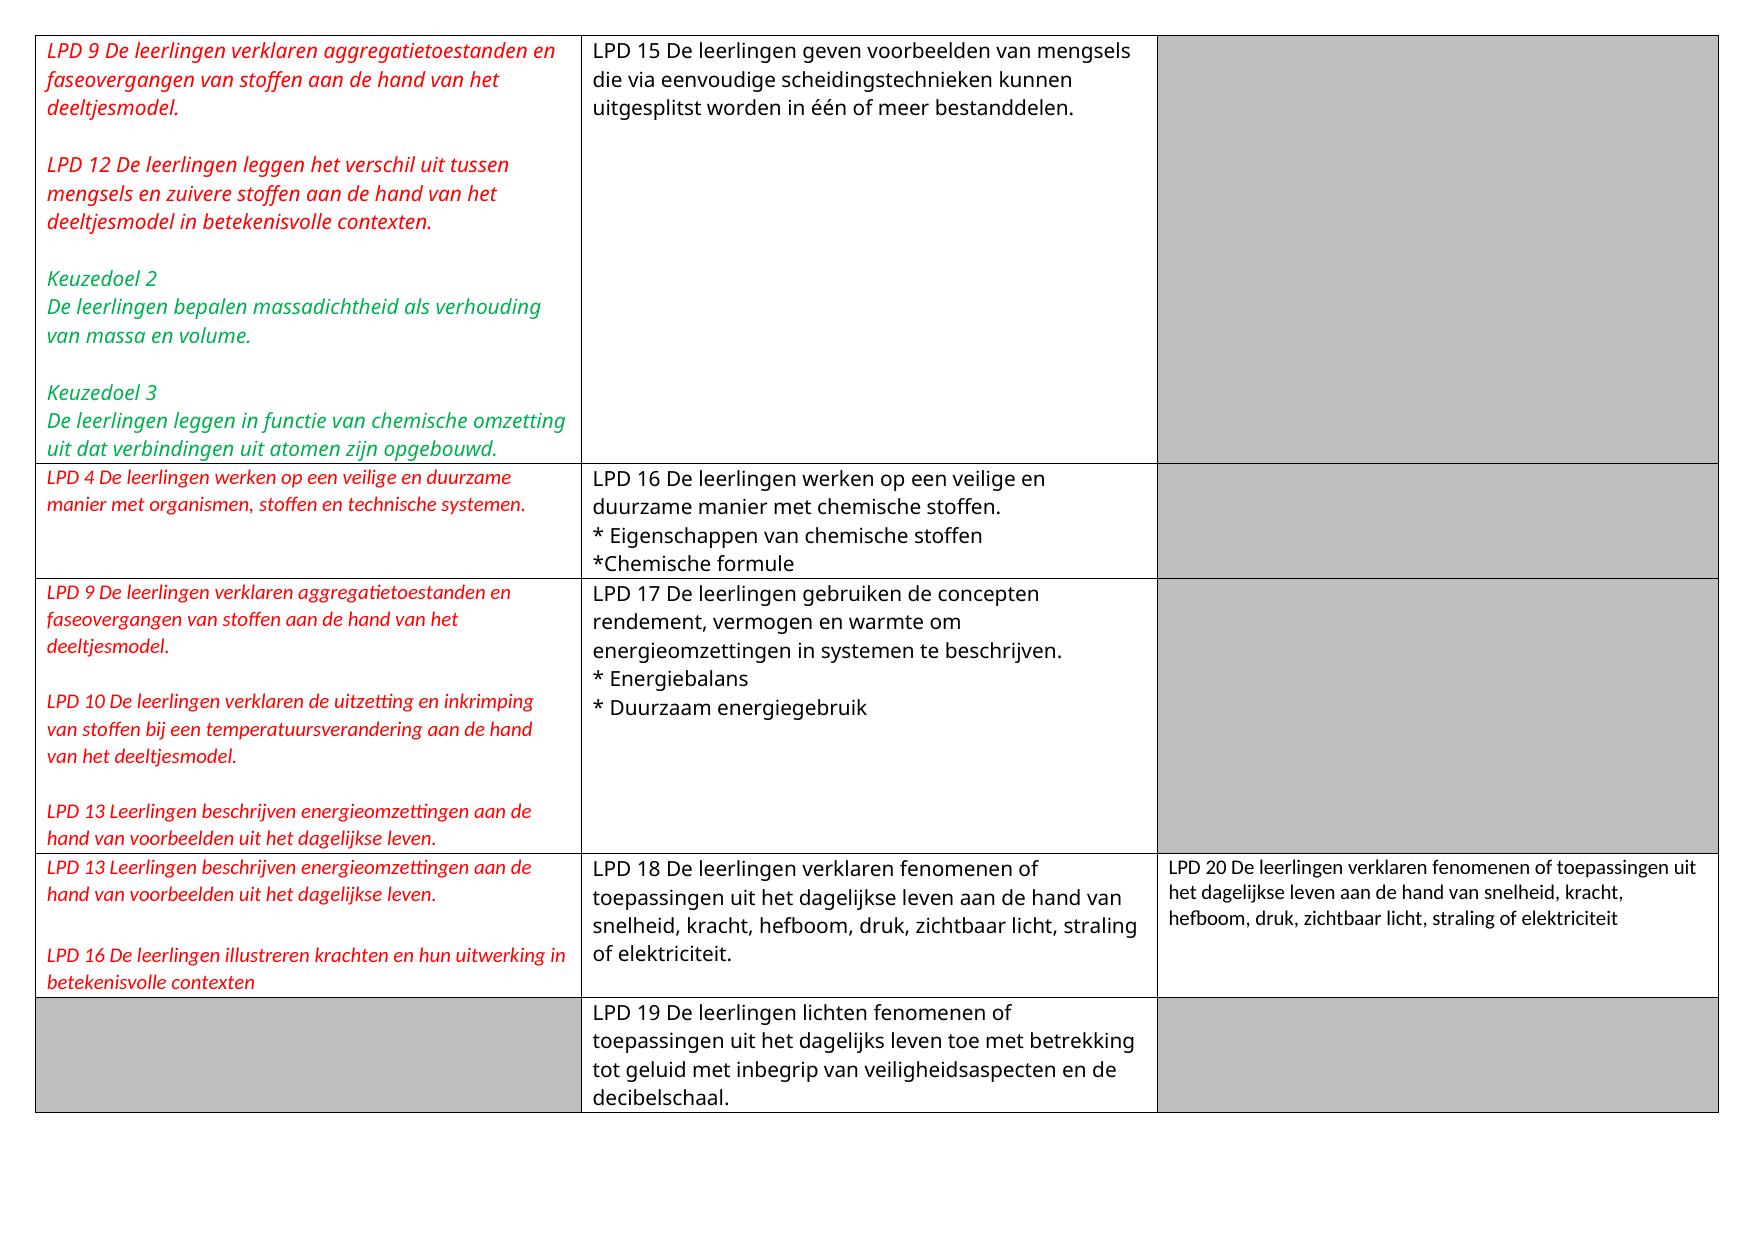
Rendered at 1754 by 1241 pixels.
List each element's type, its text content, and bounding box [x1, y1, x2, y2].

table_cell LPD 20 De leerlingen verklaren fenomenen of toepassingen uit het dagelijkse leven aan de hand van snelheid, kracht, hefboom, druk, zichtbaar licht, straling of elektriciteit [1158, 854, 1718, 997]
table_cell LPD 13 Leerlingen beschrijven energieomzettingen aan de hand van voorbeelden uit het dagelijkse leven. LPD 16 De leerlingen illustreren krachten en hun uitwerking in betekenisvolle contexten [36, 854, 581, 997]
table_cell LPD 9 De leerlingen verklaren aggregatietoestanden en faseovergangen van stoffen aan de hand van het deeltjesmodel. LPD 10 De leerlingen verklaren de uitzetting en inkrimping van stoffen bij een temperatuursverandering aan de hand van het deeltjesmodel. LPD 13 Leerlingen beschrijven energieomzettingen aan de hand van voorbeelden uit het dagelijkse leven. [36, 579, 581, 853]
table_cell LPD 17 De leerlingen gebruiken de concepten rendement, vermogen en warmte om energieomzettingen in systemen te beschrijven. * Energiebalans * Duurzaam energiegebruik [582, 579, 1157, 853]
table_cell [36, 998, 581, 1112]
table_header LPD 9 De leerlingen verklaren aggregatietoestanden en faseovergangen van stoffen aan de hand van het deeltjesmodel. LPD 12 De leerlingen leggen het verschil uit tussen mengsels en zuivere stoffen aan de hand van het deeltjesmodel in betekenisvolle contexten. Keuzedoel 2 De leerlingen bepalen massadichtheid als verhouding van massa en volume. Keuzedoel 3 De leerlingen leggen in functie van chemische omzetting uit dat verbindingen uit atomen zijn opgebouwd. [36, 36, 581, 463]
table_cell LPD 19 De leerlingen lichten fenomenen of toepassingen uit het dagelijks leven toe met betrekking tot geluid met inbegrip van veiligheidsaspecten en de decibelschaal. [582, 998, 1157, 1112]
table_header [1158, 36, 1718, 463]
table_header LPD 15 De leerlingen geven voorbeelden van mengsels die via eenvoudige scheidingstechnieken kunnen uitgesplitst worden in één of meer bestanddelen. [582, 36, 1157, 463]
table_cell LPD 18 De leerlingen verklaren fenomenen of toepassingen uit het dagelijkse leven aan de hand van snelheid, kracht, hefboom, druk, zichtbaar licht, straling of elektriciteit. [582, 854, 1157, 997]
table_cell [1158, 464, 1718, 578]
table_cell LPD 16 De leerlingen werken op een veilige en duurzame manier met chemische stoffen. * Eigenschappen van chemische stoffen *Chemische formule [582, 464, 1157, 578]
table_cell [1158, 579, 1718, 853]
table_cell [1158, 998, 1718, 1112]
table_cell LPD 4 De leerlingen werken op een veilige en duurzame manier met organismen, stoffen en technische systemen. [36, 464, 581, 578]
